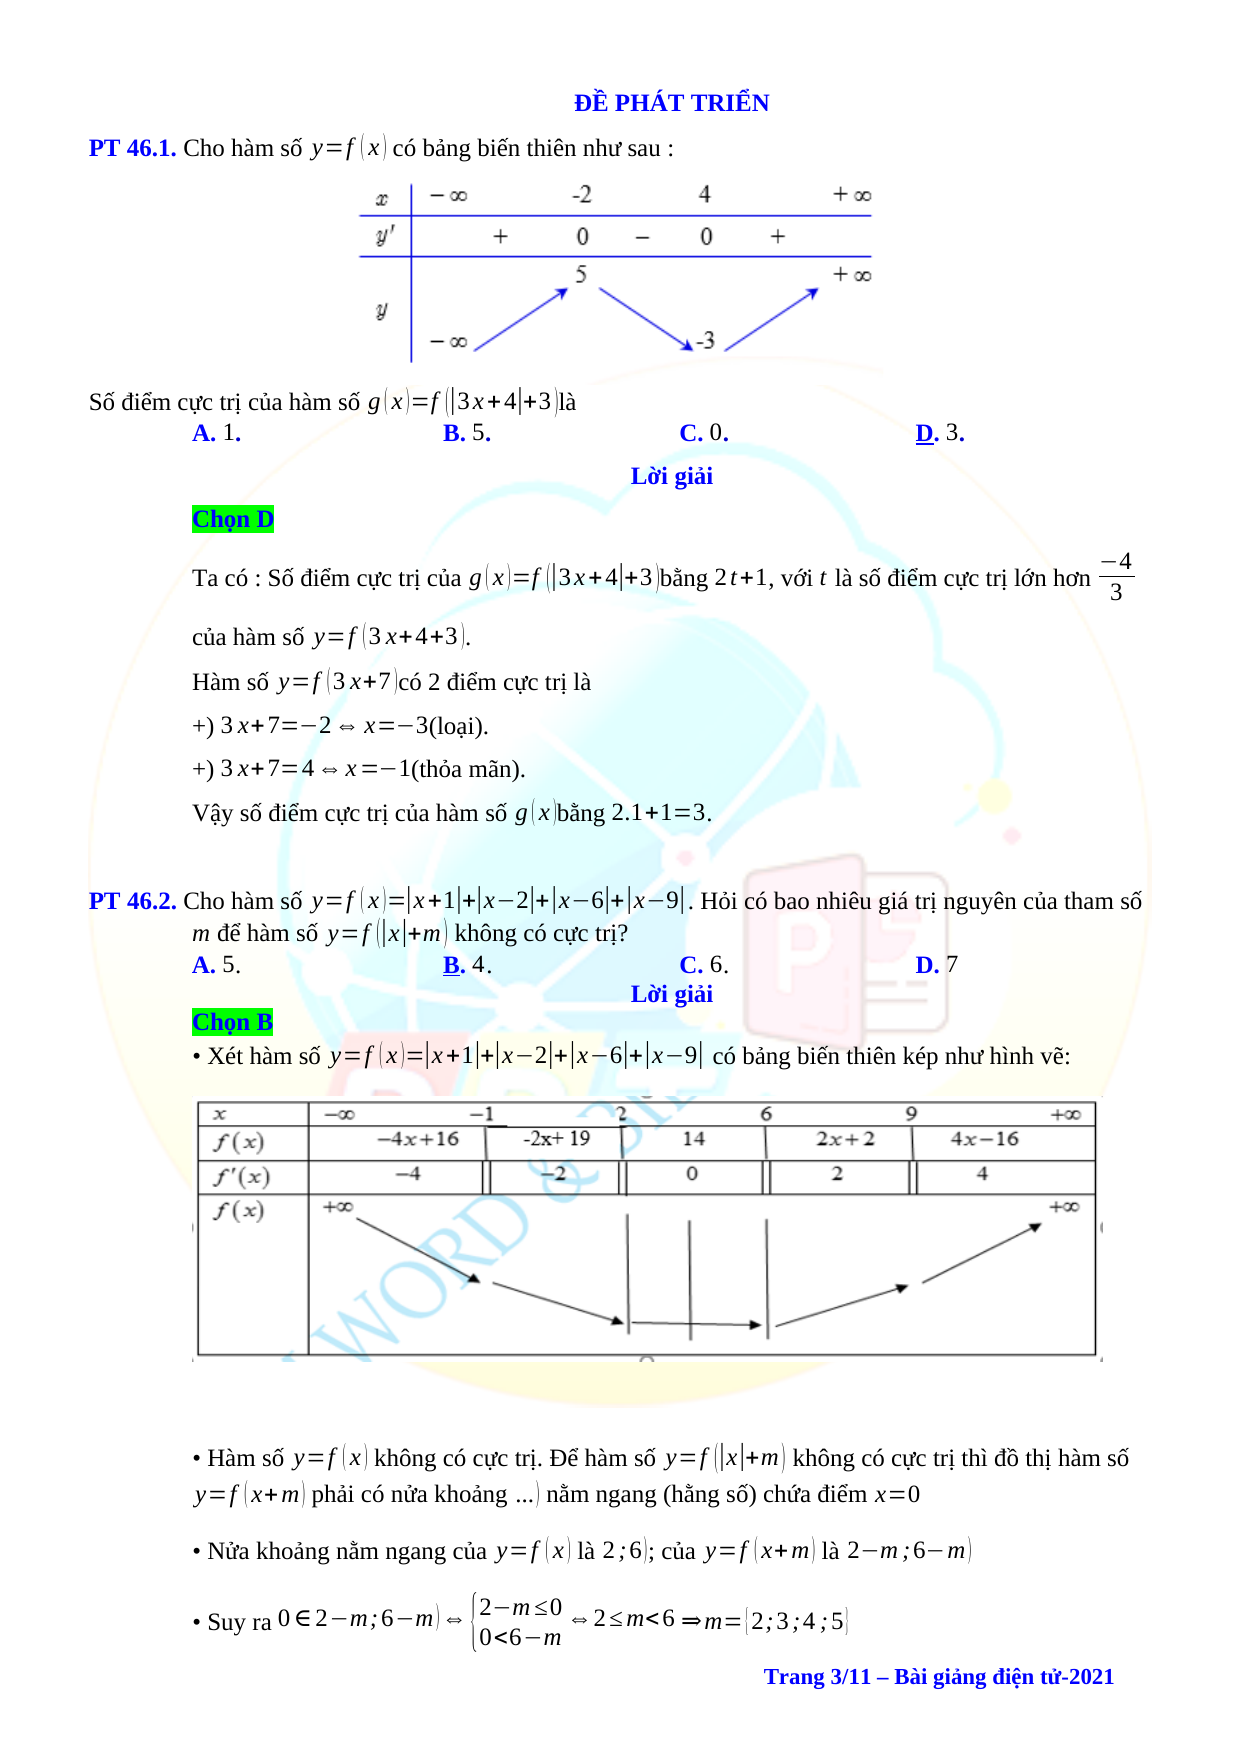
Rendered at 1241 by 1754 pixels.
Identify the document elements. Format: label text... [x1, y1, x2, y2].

text Lời giải [192, 461, 1152, 490]
text Ta có : Số điểm cực trị của bằng , với là số điểm cực trị lớn hơn của hàm số . [192, 548, 1152, 652]
picture [356, 176, 884, 385]
list • Hàm số không có cực trị. Để hàm số không có cực trị thì đồ thị hàm số phải có nửa khoảng nằm ngang (hằng số) chứa điểm [192, 1440, 1152, 1510]
text Lời giải [192, 979, 1152, 1007]
text +) (loại). [192, 711, 1152, 740]
subtitle PT 46.1. Cho hàm số có bảng biến thiên như sau : [88, 132, 1152, 162]
text A. . B. . C. . D. [192, 950, 1152, 979]
text PT 46.2. Cho hàm số . Hỏi có bao nhiêu giá trị nguyên của tham số để hàm số không có cực trị? [88, 885, 1152, 950]
text +) (thỏa mãn). [192, 754, 1152, 783]
picture [192, 1096, 1103, 1362]
list • Suy ra [192, 1591, 1152, 1653]
list ĐỀ PHÁT TRIỂN [192, 88, 1152, 117]
text Vậy số điểm cực trị của hàm số bằng . [192, 797, 1152, 828]
text Hàm số có 2 điểm cực trị là [192, 666, 1152, 697]
list • Nửa khoảng nằm ngang của là ; của là [192, 1535, 1152, 1566]
text Chọn B [192, 1007, 1152, 1036]
text Số điểm cực trị của hàm số là [88, 384, 1152, 418]
text Chọn D [192, 504, 1152, 533]
list • Xét hàm số có bảng biến thiên kép như hình vẽ: [192, 1040, 1152, 1071]
text A. . B. . C. . D. . [192, 418, 1152, 447]
